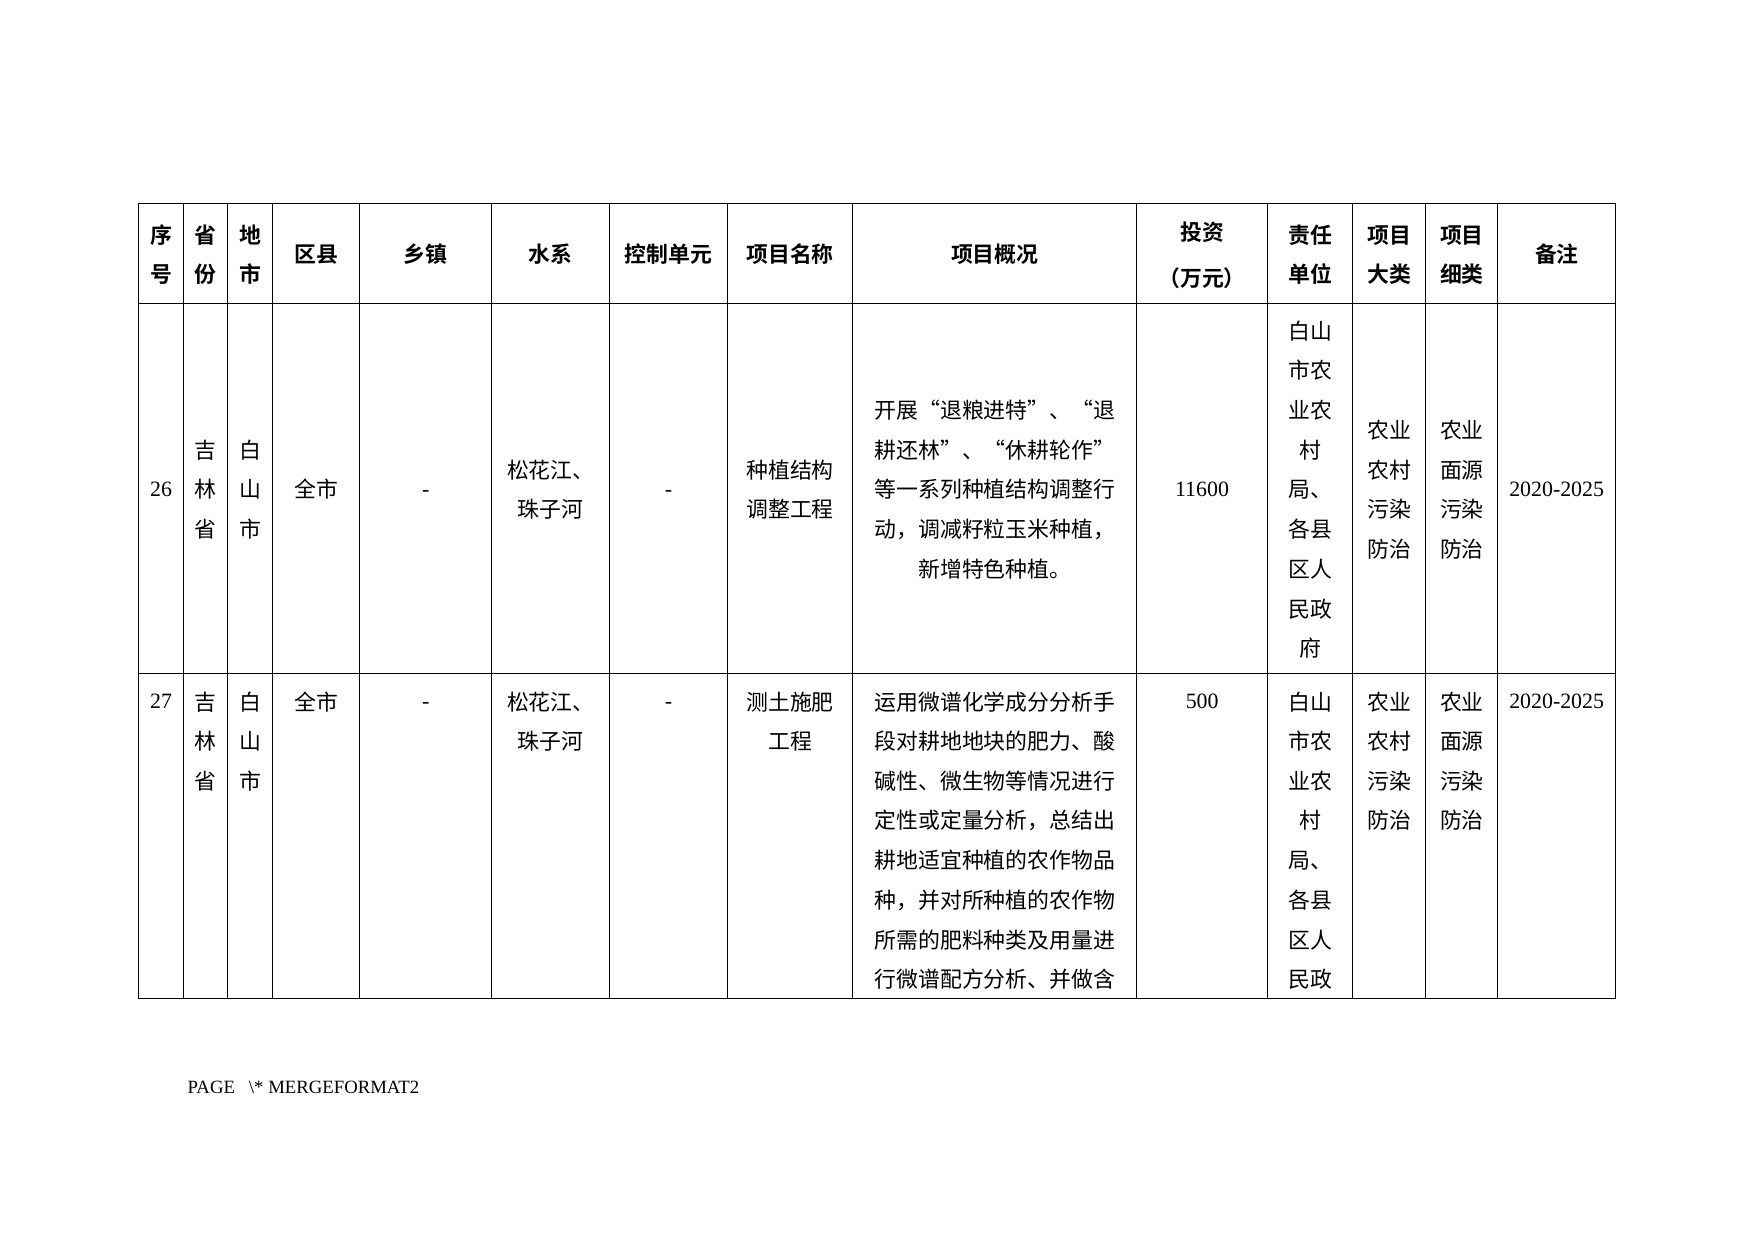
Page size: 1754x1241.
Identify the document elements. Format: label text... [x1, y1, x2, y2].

table_header 项目名称 [728, 204, 852, 302]
table_header 地市 [228, 204, 272, 302]
table_cell 农业面源污染防治 [1426, 674, 1497, 998]
table_cell 吉林省 [184, 304, 227, 673]
table_header 项目概况 [853, 204, 1136, 302]
table_cell 11600 [1137, 304, 1267, 673]
table_header 省份 [184, 204, 227, 302]
table_cell 26 [139, 304, 183, 673]
table_cell - [610, 304, 727, 673]
table_cell 2020-2025 [1498, 674, 1615, 998]
table_cell - [610, 674, 727, 998]
table_header 责任单位 [1268, 204, 1352, 302]
table_header 投资 （万元） [1137, 204, 1267, 302]
table_cell 农业农村污染防治 [1353, 304, 1425, 673]
table_cell 种植结构调整工程 [728, 304, 852, 673]
table_cell 500 [1137, 674, 1267, 998]
table_cell 松花江、珠子河 [492, 304, 609, 673]
table_header 区县 [273, 204, 359, 302]
table_cell 农业面源污染防治 [1426, 304, 1497, 673]
table_cell - [360, 674, 491, 998]
table_cell 松花江、珠子河 [492, 674, 609, 998]
table_cell 2020-2025 [1498, 304, 1615, 673]
table_header 控制单元 [610, 204, 727, 302]
table_cell 农业农村污染防治 [1353, 674, 1425, 998]
table_cell 开展“退粮进特”、“退耕还林”、“休耕轮作”等一系列种植结构调整行动，调减籽粒玉米种植，新增特色种植。 [853, 304, 1136, 673]
table_header 水系 [492, 204, 609, 302]
table_header 项目细类 [1426, 204, 1497, 302]
table_cell 吉林省 [184, 674, 227, 998]
table_cell 白山市农业农村局、各县区人民政府 [1268, 674, 1352, 998]
table_header 序号 [139, 204, 183, 302]
table_header 乡镇 [360, 204, 491, 302]
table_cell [853, 674, 1136, 998]
table_cell 全市 [273, 674, 359, 998]
table_header 备注 [1498, 204, 1615, 302]
table_cell 白山市农业农村局、各县区人民政府 [1268, 304, 1352, 673]
table_header 项目大类 [1353, 204, 1425, 302]
table_cell 27 [139, 674, 183, 998]
table_cell 白山市 [228, 304, 272, 673]
table_cell 全市 [273, 304, 359, 673]
table_cell 测土施肥工程 [728, 674, 852, 998]
table_cell 白山市 [228, 674, 272, 998]
table_cell - [360, 304, 491, 673]
